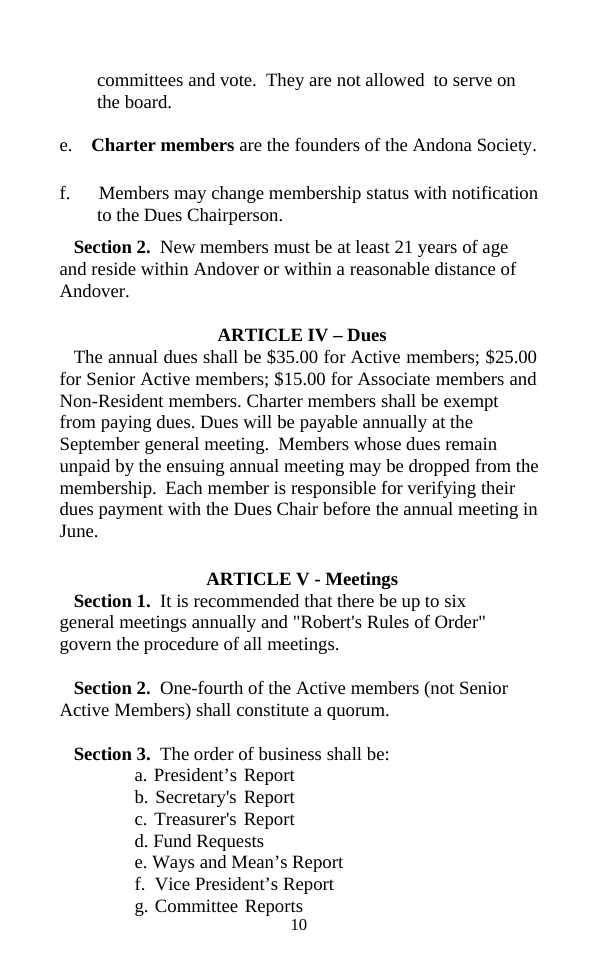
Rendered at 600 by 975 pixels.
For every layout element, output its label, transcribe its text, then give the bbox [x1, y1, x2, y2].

text a. President’s Report b. Secretary's Report c. Treasurer's Report d. Fund Requests [134, 764, 294, 851]
text to the Dues Chairperson. [97, 208, 550, 226]
text Section 3. The order of business shall be: [73, 742, 550, 764]
text Section 2. New members must be at least 21 years of age and reside within Andover or within a reasonable distance of Andover. [59, 236, 519, 301]
text f. Members may change membership status with notification [59, 165, 539, 208]
text The annual dues shall be $35.00 for Active members; $25.00 for Senior Active members; $15.00 for Associate members and Non-Resident members. Charter members shall be exempt [59, 346, 537, 411]
text committees and vote. They are not allowed to serve on the board. [97, 69, 520, 112]
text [134, 895, 303, 917]
text e. Ways and Mean’s Report f. Vice President’s Report [134, 851, 346, 895]
text e. Charter members are the founders of the Andona Society. [59, 117, 539, 160]
text Section 2. One-fourth of the Active members (not Senior [73, 677, 550, 698]
text ARTICLE V - Meetings [59, 568, 531, 589]
text Section 1. It is recommended that there be up to six general meetings annually and "Robert's Rules of Order" govern the procedure of all meetings. [59, 590, 524, 655]
text from paying dues. Dues will be payable annually at the September general meeting. Members whose dues remain unpaid by the ensuing annual meeting may be dropped from the membership. Each member is responsible for verifying their dues payment with the Dues Chair before the annual meeting in June. [59, 411, 542, 542]
text ARTICLE IV – Dues [59, 324, 531, 345]
text Active Members) shall constitute a quorum. [59, 699, 550, 720]
